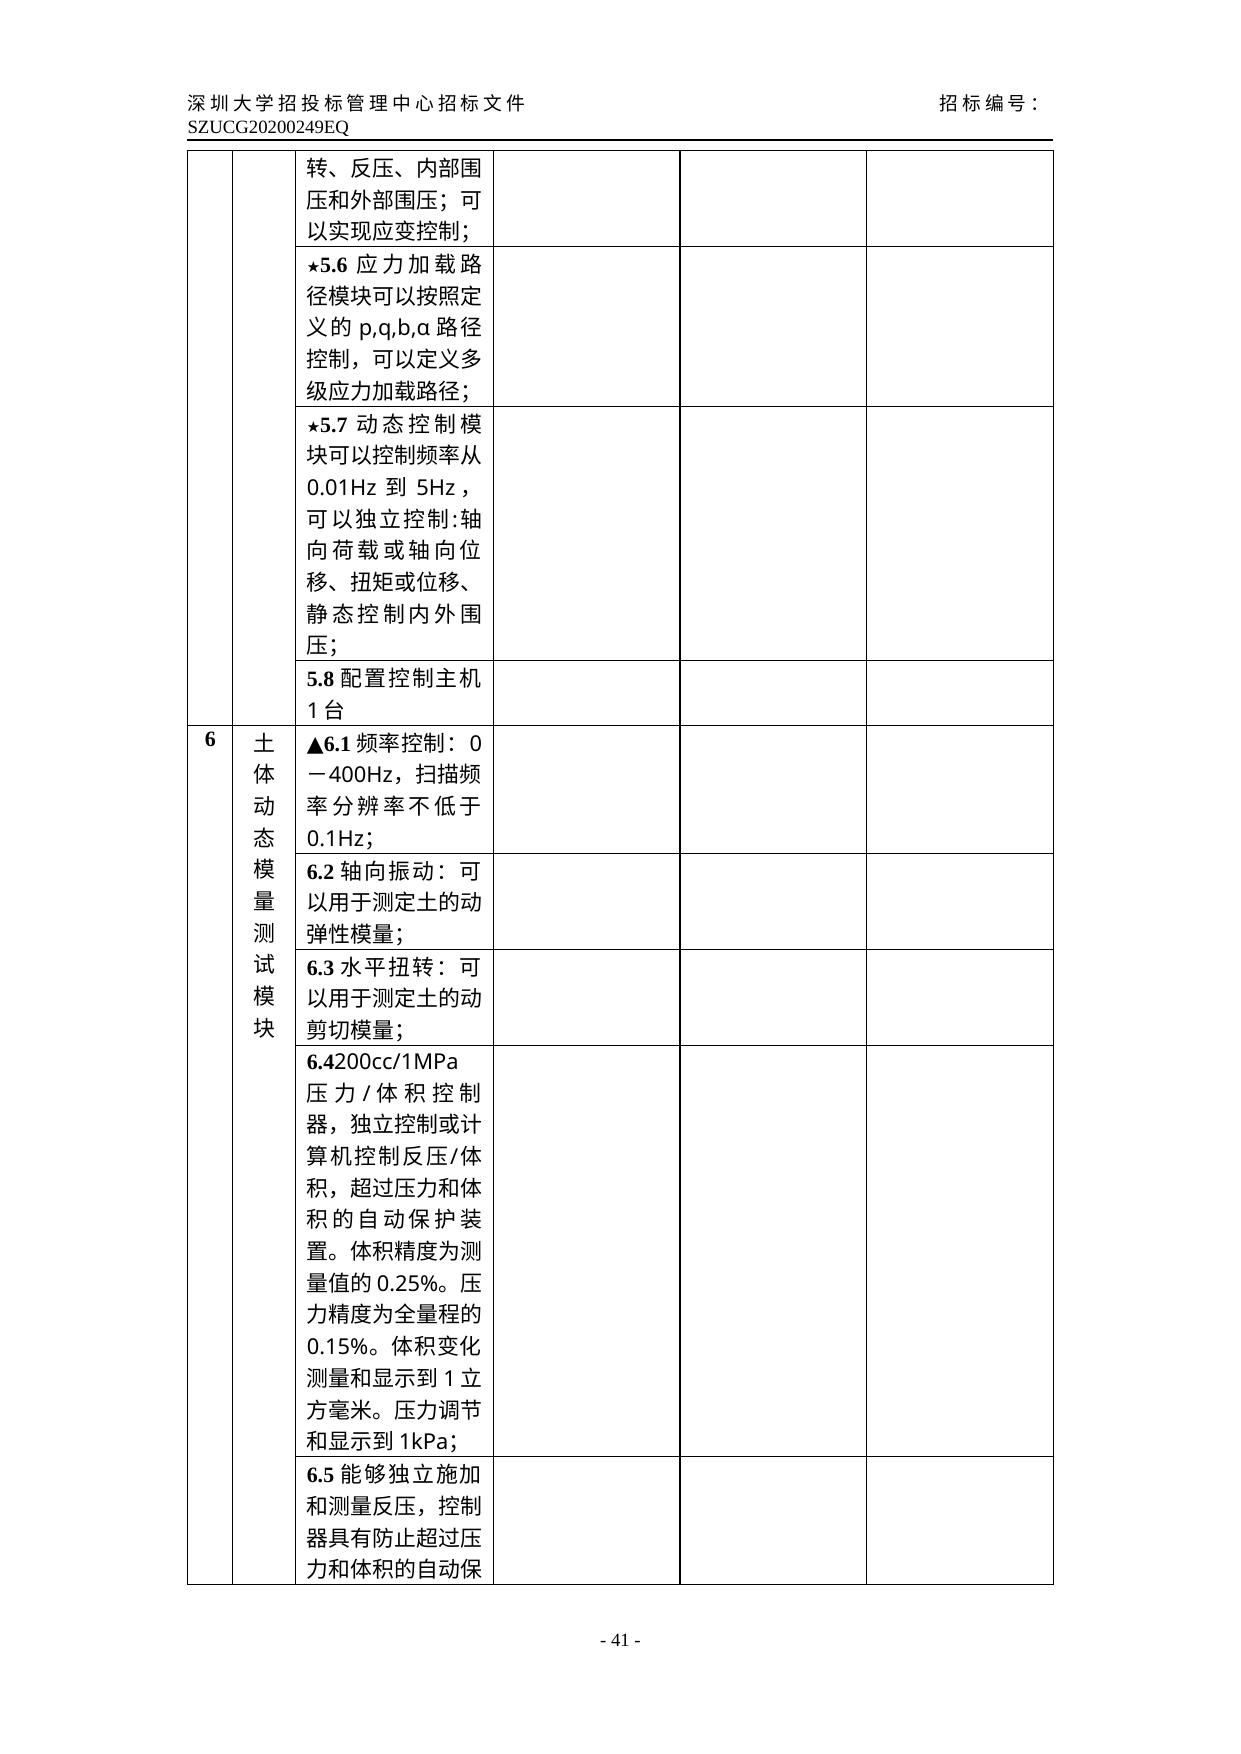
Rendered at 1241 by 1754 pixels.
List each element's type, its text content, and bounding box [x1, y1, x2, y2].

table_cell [296, 151, 493, 246]
table_cell [867, 407, 1053, 660]
table_cell [681, 661, 866, 724]
table_cell [494, 661, 679, 724]
table_cell [681, 1046, 866, 1456]
table_cell [681, 151, 866, 246]
table_cell 6.3水平扭转：可以用于测定土的动剪切模量； [296, 950, 493, 1045]
table_cell [867, 726, 1053, 853]
table_cell [681, 407, 866, 660]
table_cell [681, 950, 866, 1045]
table_cell [494, 854, 679, 949]
table_cell [867, 661, 1053, 724]
table_cell [681, 247, 866, 406]
table_cell [867, 854, 1053, 949]
table_cell [867, 950, 1053, 1045]
table_cell [494, 151, 679, 246]
table_cell ▲6.1频率控制：0－400Hz，扫描频率分辨率不低于0.1Hz； [296, 726, 493, 853]
table_cell [494, 950, 679, 1045]
table_cell [494, 1046, 679, 1456]
table_cell 6.4200cc/1MPa 压力/体积控制器，独立控制或计算机控制反压/体积，超过压力和体积的自动保护装置。体积精度为测量值的0.25%。压力精度为全量程的0.15%。体积变化测量和显示到1立方毫米。压力调节和显示到1kPa； [296, 1046, 493, 1456]
table_cell [494, 726, 679, 853]
table_cell [494, 247, 679, 406]
table_cell [681, 1457, 866, 1584]
table_cell 5.8配置控制主机1台 [296, 661, 493, 724]
table_cell [681, 854, 866, 949]
table_cell [494, 1457, 679, 1584]
table_cell 6 [188, 726, 232, 1584]
table_cell [681, 726, 866, 853]
table_cell ★5.6应力加载路径模块可以按照定义的p,q,b,α路径控制，可以定义多级应力加载路径； [296, 247, 493, 406]
table_cell [867, 1457, 1053, 1584]
table_cell 6.2轴向振动：可以用于测定土的动弹性模量； [296, 854, 493, 949]
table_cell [296, 1457, 493, 1584]
table_cell 土体动态模量测试模块 [233, 726, 295, 1584]
table_cell ★5.7动态控制模块可以控制频率从0.01Hz到5Hz，可以独立控制:轴向荷载或轴向位移、扭矩或位移、静态控制内外围压； [296, 407, 493, 660]
table_cell [867, 151, 1053, 246]
table_cell [494, 407, 679, 660]
table_cell [867, 247, 1053, 406]
table_cell [867, 1046, 1053, 1456]
